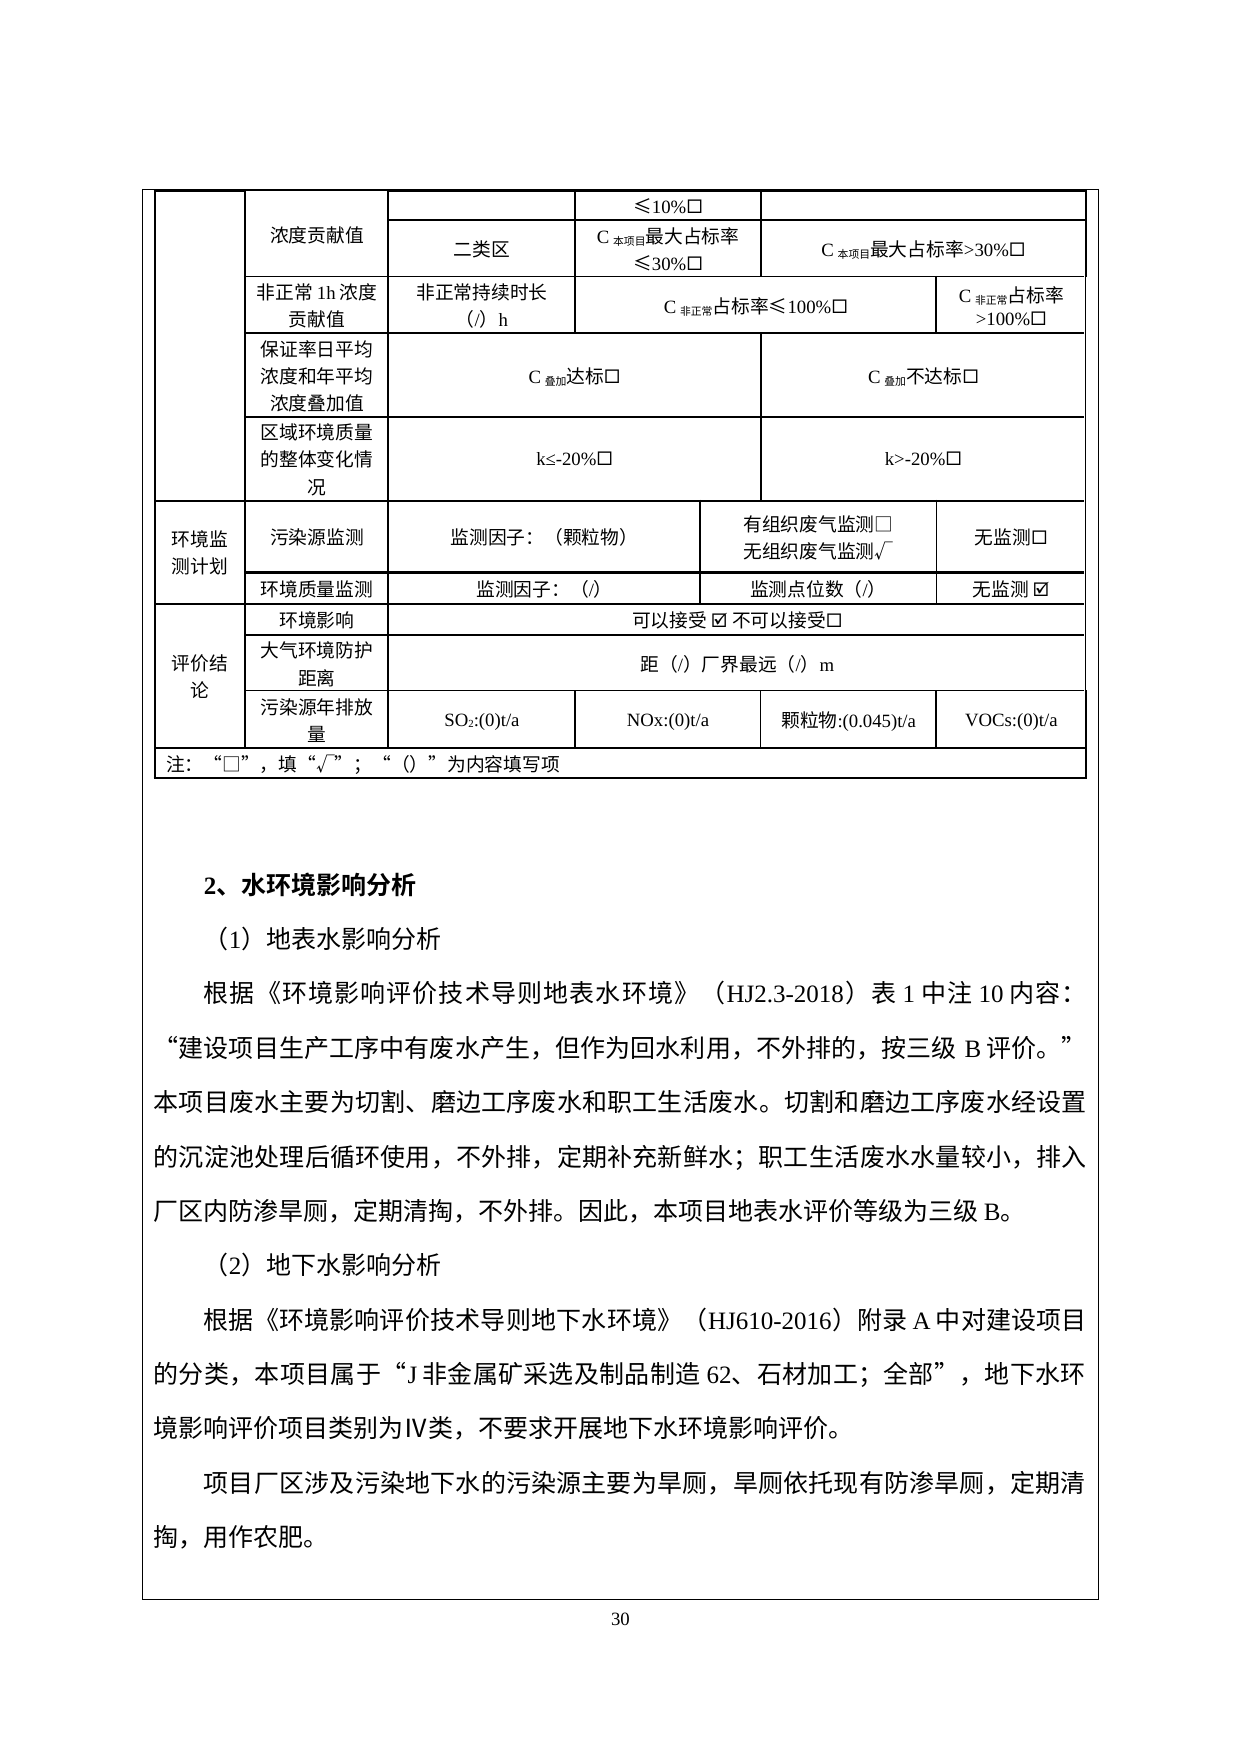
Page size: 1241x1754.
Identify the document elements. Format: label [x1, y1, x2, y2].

table_cell [143, 190, 1098, 1599]
